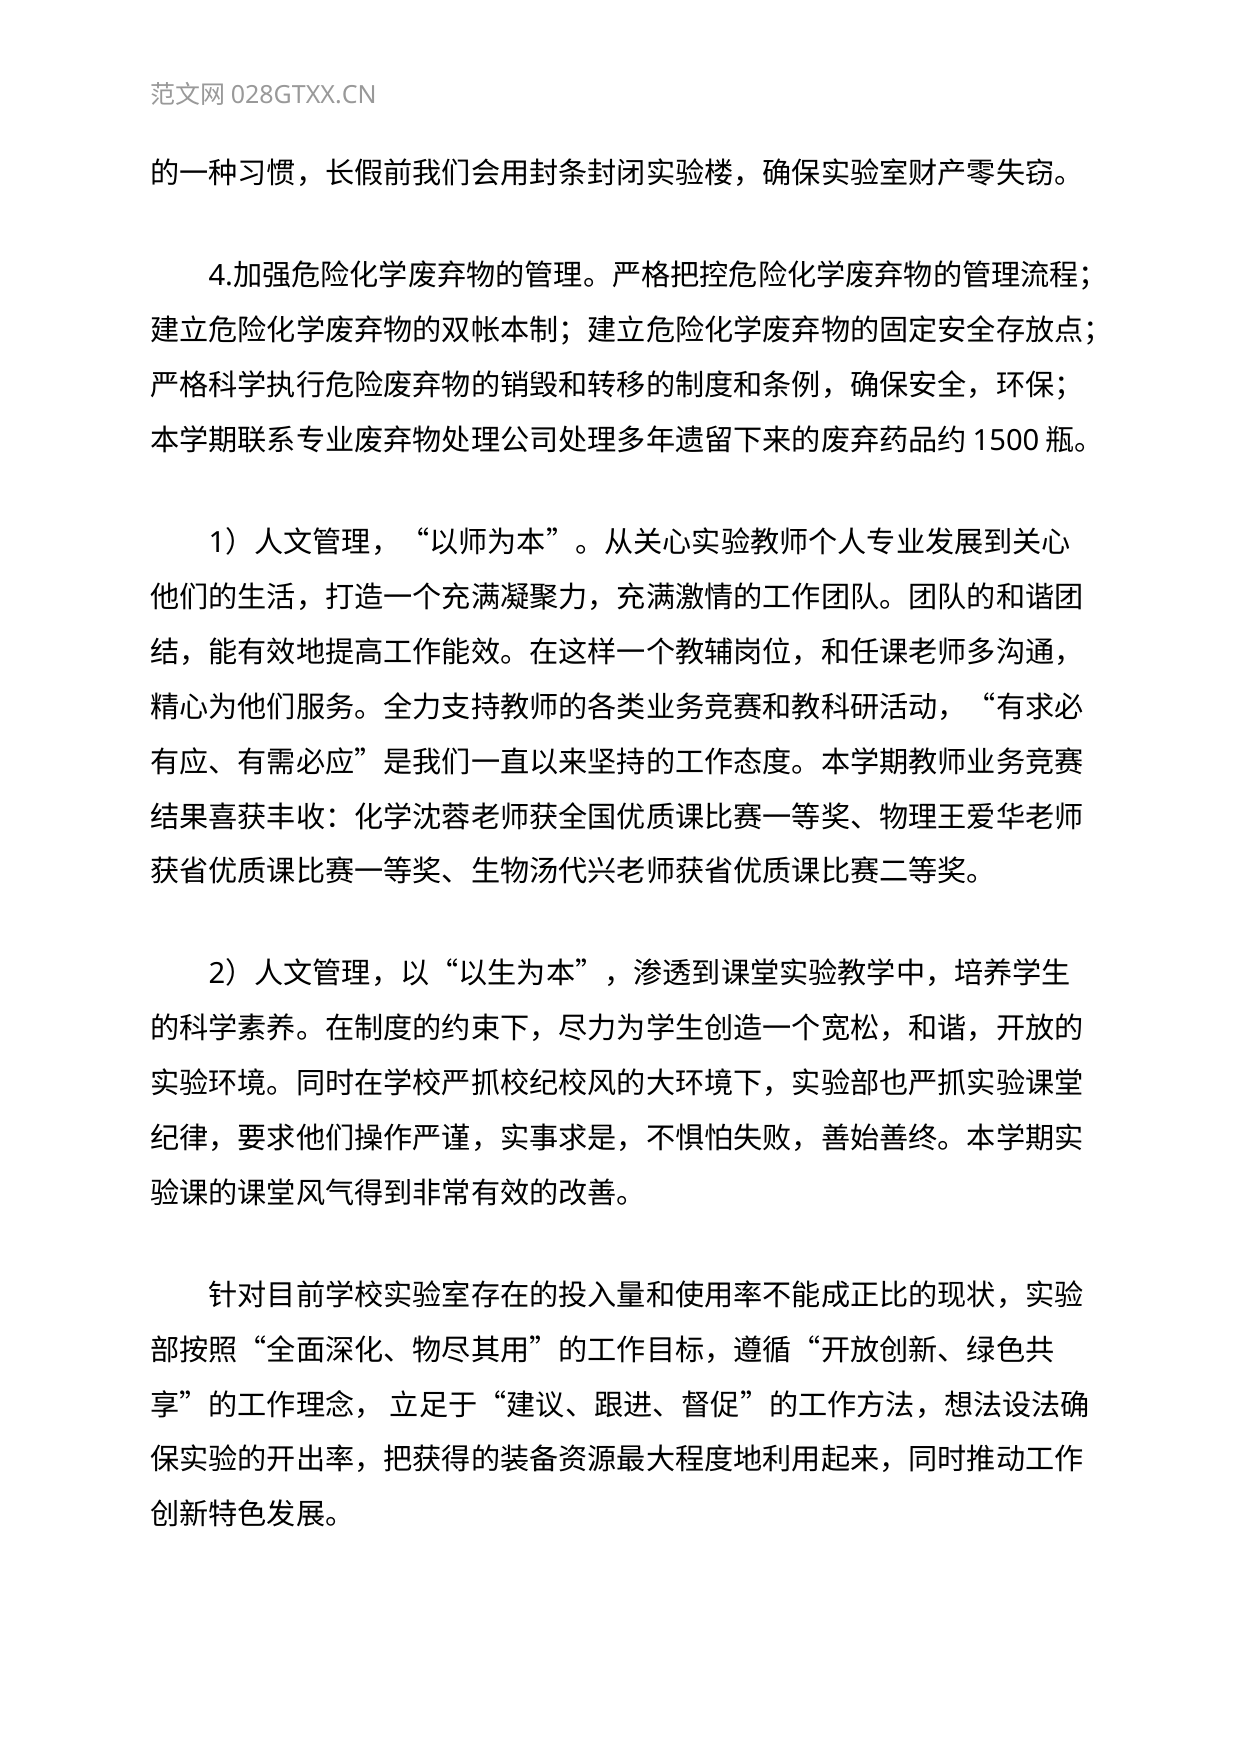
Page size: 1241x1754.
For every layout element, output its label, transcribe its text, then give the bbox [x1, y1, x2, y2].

text 针对目前学校实验室存在的投入量和使用率不能成正比的现状，实验部按照“全面深化、物尽其用”的工作目标，遵循“开放创新、绿色共享”的工作理念， 立足于“建议、跟进、督促”的工作方法，想法设法确保实验的开出率，把获得的装备资源最大程度地利用起来，同时推动工作创新特色发展。 [150, 1271, 1090, 1533]
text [150, 150, 1090, 192]
text 2）人文管理，以“以生为本”，渗透到课堂实验教学中，培养学生的科学素养。在制度的约束下，尽力为学生创造一个宽松，和谐，开放的实验环境。同时在学校严抓校纪校风的大环境下，实验部也严抓实验课堂纪律，要求他们操作严谨，实事求是，不惧怕失败，善始善终。本学期实验课的课堂风气得到非常有效的改善。 [150, 950, 1090, 1212]
text 4.加强危险化学废弃物的管理。严格把控危险化学废弃物的管理流程；建立危险化学废弃物的双帐本制；建立危险化学废弃物的固定安全存放点；严格科学执行危险废弃物的销毁和转移的制度和条例，确保安全，环保；本学期联系专业废弃物处理公司处理多年遗留下来的废弃药品约1500瓶。 [150, 252, 1090, 459]
text 1）人文管理，“以师为本”。从关心实验教师个人专业发展到关心他们的生活，打造一个充满凝聚力，充满激情的工作团队。团队的和谐团结，能有效地提高工作能效。在这样一个教辅岗位，和任课老师多沟通，精心为他们服务。全力支持教师的各类业务竞赛和教科研活动，“有求必有应、有需必应”是我们一直以来坚持的工作态度。本学期教师业务竞赛结果喜获丰收：化学沈蓉老师获全国优质课比赛一等奖、物理王爱华老师获省优质课比赛一等奖、生物汤代兴老师获省优质课比赛二等奖。 [150, 518, 1090, 890]
